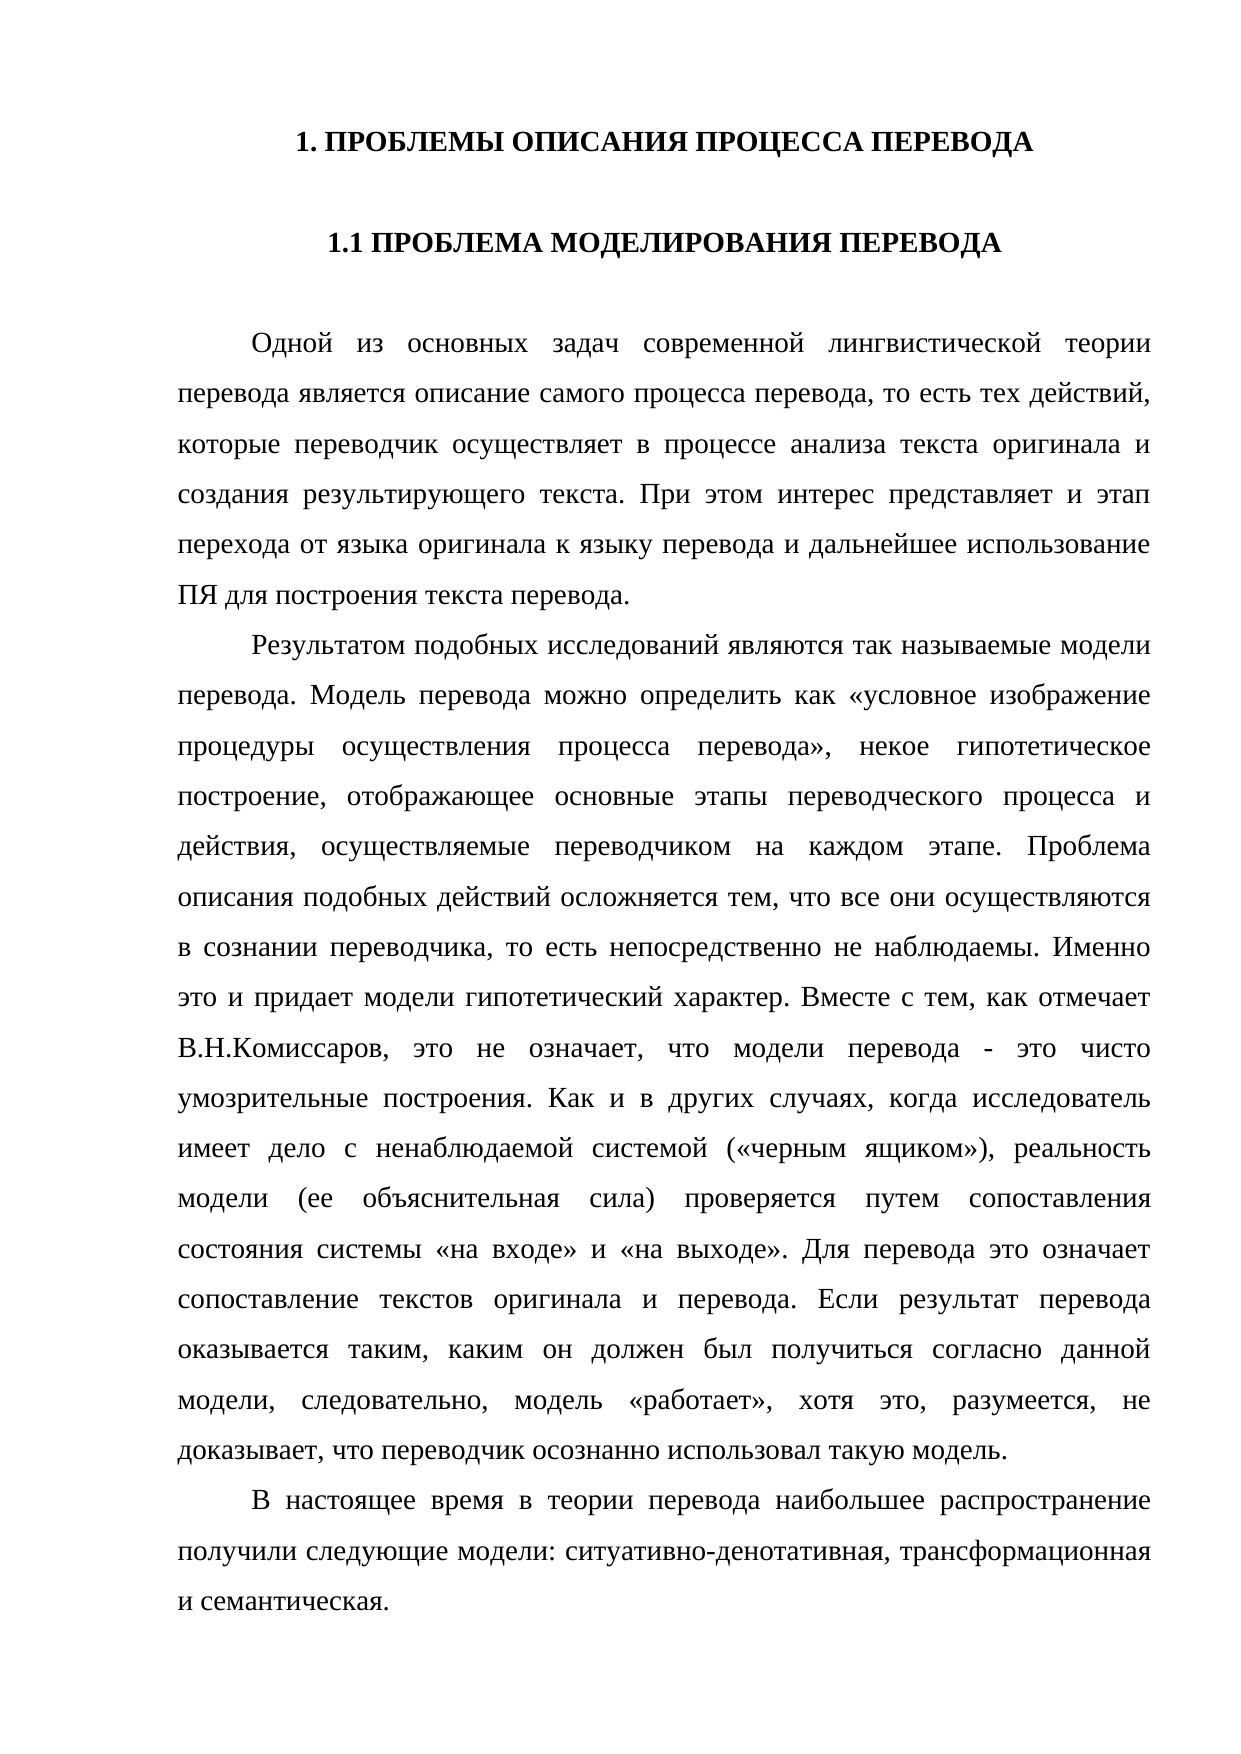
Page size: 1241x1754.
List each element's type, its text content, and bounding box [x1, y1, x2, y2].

text Одной из основных задач современной лингвистической теории перевода является описание самого процесса перевода, то есть тех действий, которые переводчик осуществляет в процессе анализа текста оригинала и создания результирующего текста. При этом интерес представляет и этап перехода от языка оригинала к языку перевода и дальнейшее использование ПЯ для построения текста перевода. [177, 325, 1152, 610]
text Результатом подобных исследований являются так называемые модели перевода. Модель перевода можно определить как «условное изображение процедуры осуществления процесса перевода», некое гипотетическое построение, отображающее основные этапы переводческого процесса и действия, осуществляемые переводчиком на каждом этапе. Проблема описания подобных действий осложняется тем, что все они осуществляются в сознании переводчика, то есть непосредственно не наблюдаемы. Именно это и придает модели гипотетический характер. Вместе с тем, как отмечает В.Н.Комиссаров, это не означает, что модели перевода - это чисто умозрительные построения. Как и в других случаях, когда исследователь имеет дело с ненаблюдаемой системой («черным ящиком»), реальность модели (ее объяснительная сила) проверяется путем сопоставления состояния системы «на входе» и «на выходе». Для перевода это означает сопоставление текстов оригинала и перевода. Если результат перевода оказывается таким, каким он должен был получиться согласно данной модели, следовательно, модель «работает», хотя это, разумеется, не доказывает, что переводчик осознанно использовал такую модель. [177, 627, 1152, 1466]
text 1. ПРОБЛЕМЫ ОПИСАНИЯ ПРОЦЕССА ПЕРЕВОДА [177, 124, 1152, 158]
text В настоящее время в теории перевода наибольшее распространение получили следующие модели: ситуативно-денотативная, трансформационная и семантическая. [177, 1482, 1152, 1617]
text 1.1 ПРОБЛЕМА МОДЕЛИРОВАНИЯ ПЕРЕВОДА [177, 225, 1152, 258]
